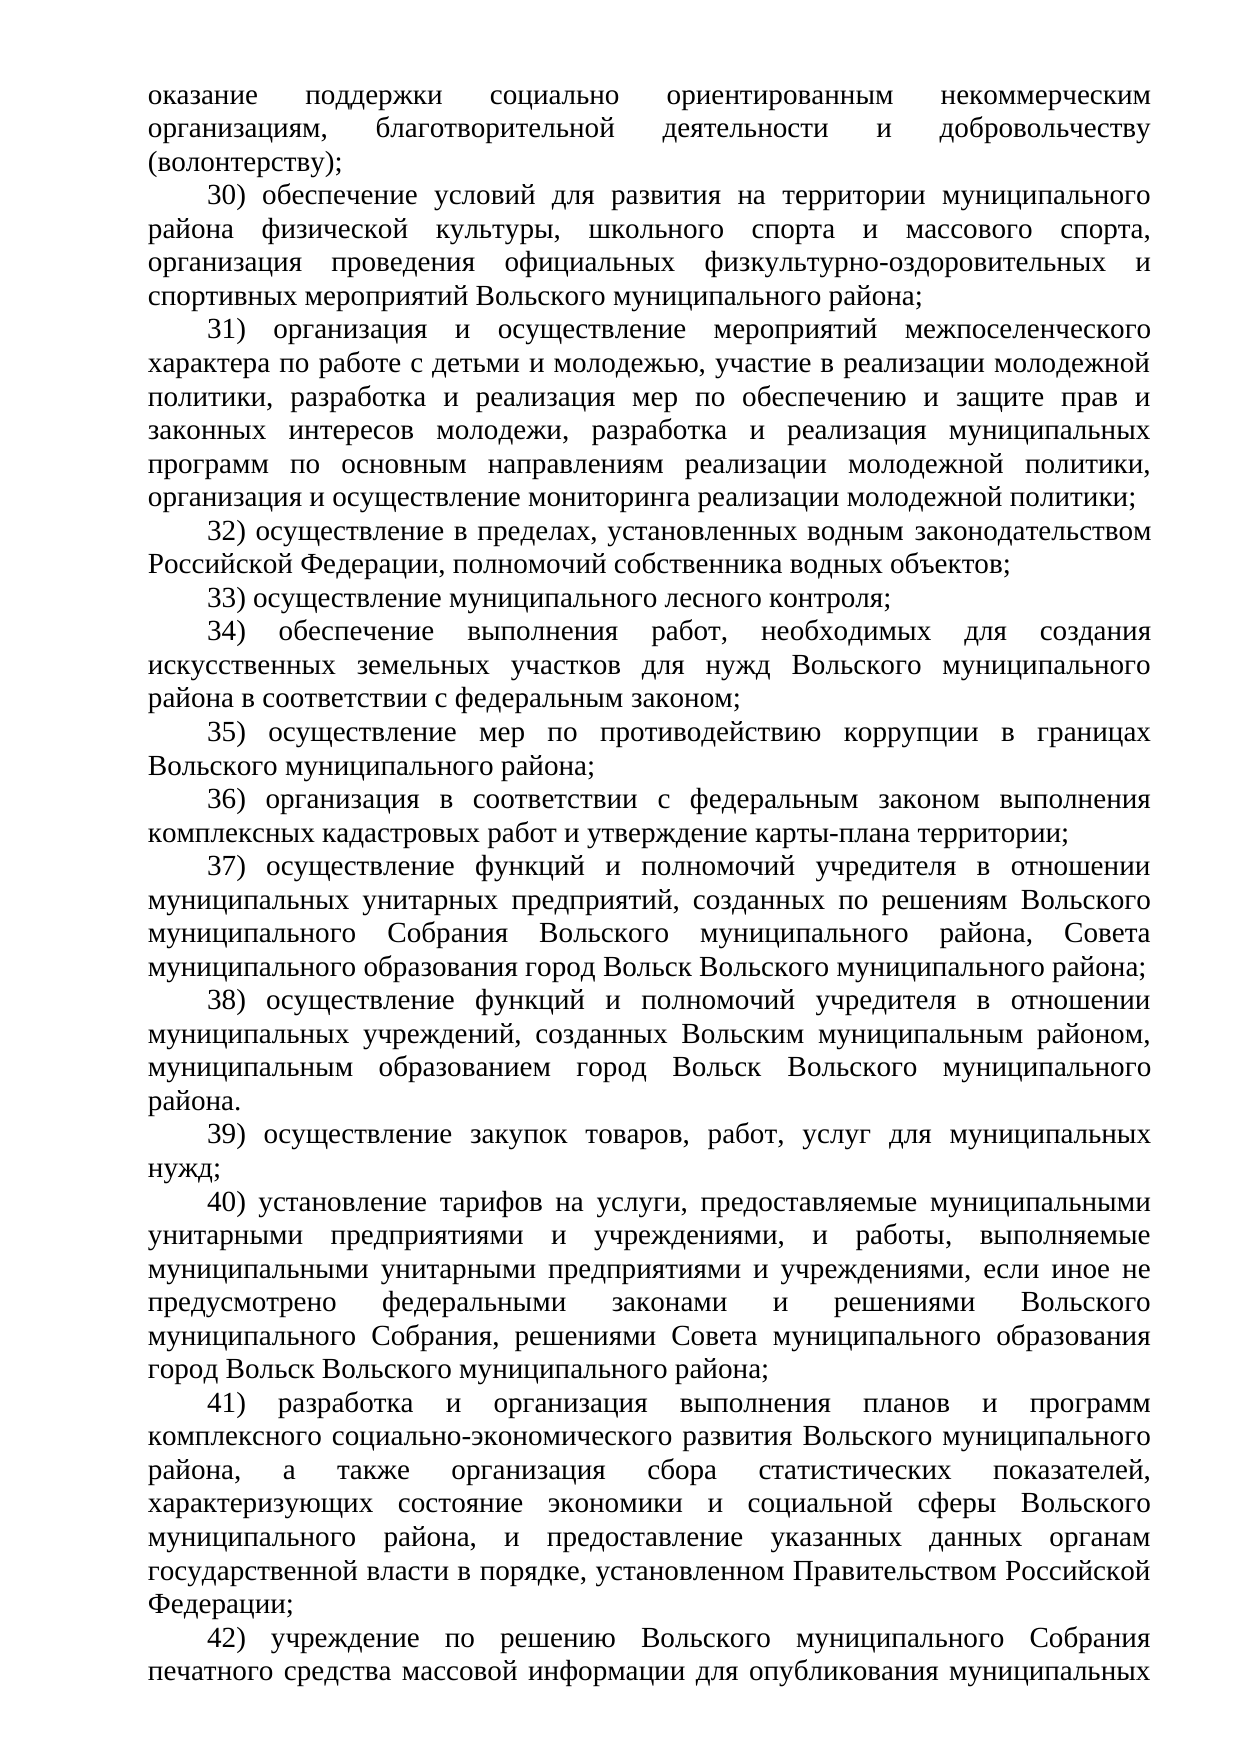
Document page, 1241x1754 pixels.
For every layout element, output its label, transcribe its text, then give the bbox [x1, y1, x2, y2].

text 35) осуществление мер по противодействию коррупции в границах Вольского муниципального района; [148, 714, 1152, 781]
text 41) разработка и организация выполнения планов и программ комплексного социально-экономического развития Вольского муниципального района, а также организация сбора статистических показателей, характеризующих состояние экономики и социальной сферы Вольского муниципального района, и предоставление указанных данных органам государственной власти в порядке, установленном Правительством Российской Федерации; [148, 1385, 1152, 1620]
text 32) осуществление в пределах, установленных водным законодательством Российской Федерации, полномочий собственника водных объектов; [148, 513, 1152, 580]
text 33) осуществление муниципального лесного контроля; [148, 580, 1152, 613]
text 39) осуществление закупок товаров, работ, услуг для муниципальных нужд; [148, 1117, 1152, 1184]
text 34) обеспечение выполнения работ, необходимых для создания искусственных земельных участков для нужд Вольского муниципального района в соответствии с федеральным законом; [148, 613, 1152, 714]
text 36) организация в соответствии с федеральным законом выполнения комплексных кадастровых работ и утверждение карты-плана территории; [148, 781, 1152, 848]
text 37) осуществление функций и полномочий учредителя в отношении муниципальных унитарных предприятий, созданных по решениям Вольского муниципального Собрания Вольского муниципального района, Совета муниципального образования город Вольск Вольского муниципального района; [148, 848, 1152, 982]
text 40) установление тарифов на услуги, предоставляемые муниципальными унитарными предприятиями и учреждениями, и работы, выполняемые муниципальными унитарными предприятиями и учреждениями, если иное не предусмотрено федеральными законами и решениями Вольского муниципального Собрания, решениями Совета муниципального образования город Вольск Вольского муниципального района; [148, 1184, 1152, 1385]
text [148, 1620, 1152, 1687]
text 31) организация и осуществление мероприятий межпоселенческого характера по работе с детьми и молодежью, участие в реализации молодежной политики, разработка и реализация мер по обеспечению и защите прав и законных интересов молодежи, разработка и реализация муниципальных программ по основным направлениям реализации молодежной политики, организация и осуществление мониторинга реализации молодежной политики; [148, 312, 1152, 513]
text 38) осуществление функций и полномочий учредителя в отношении муниципальных учреждений, созданных Вольским муниципальным районом, муниципальным образованием город Вольск Вольского муниципального района. [148, 982, 1152, 1117]
text 30) обеспечение условий для развития на территории муниципального района физической культуры, школьного спорта и массового спорта, организация проведения официальных физкультурно-оздоровительных и спортивных мероприятий Вольского муниципального района; [148, 177, 1152, 312]
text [148, 77, 1152, 177]
